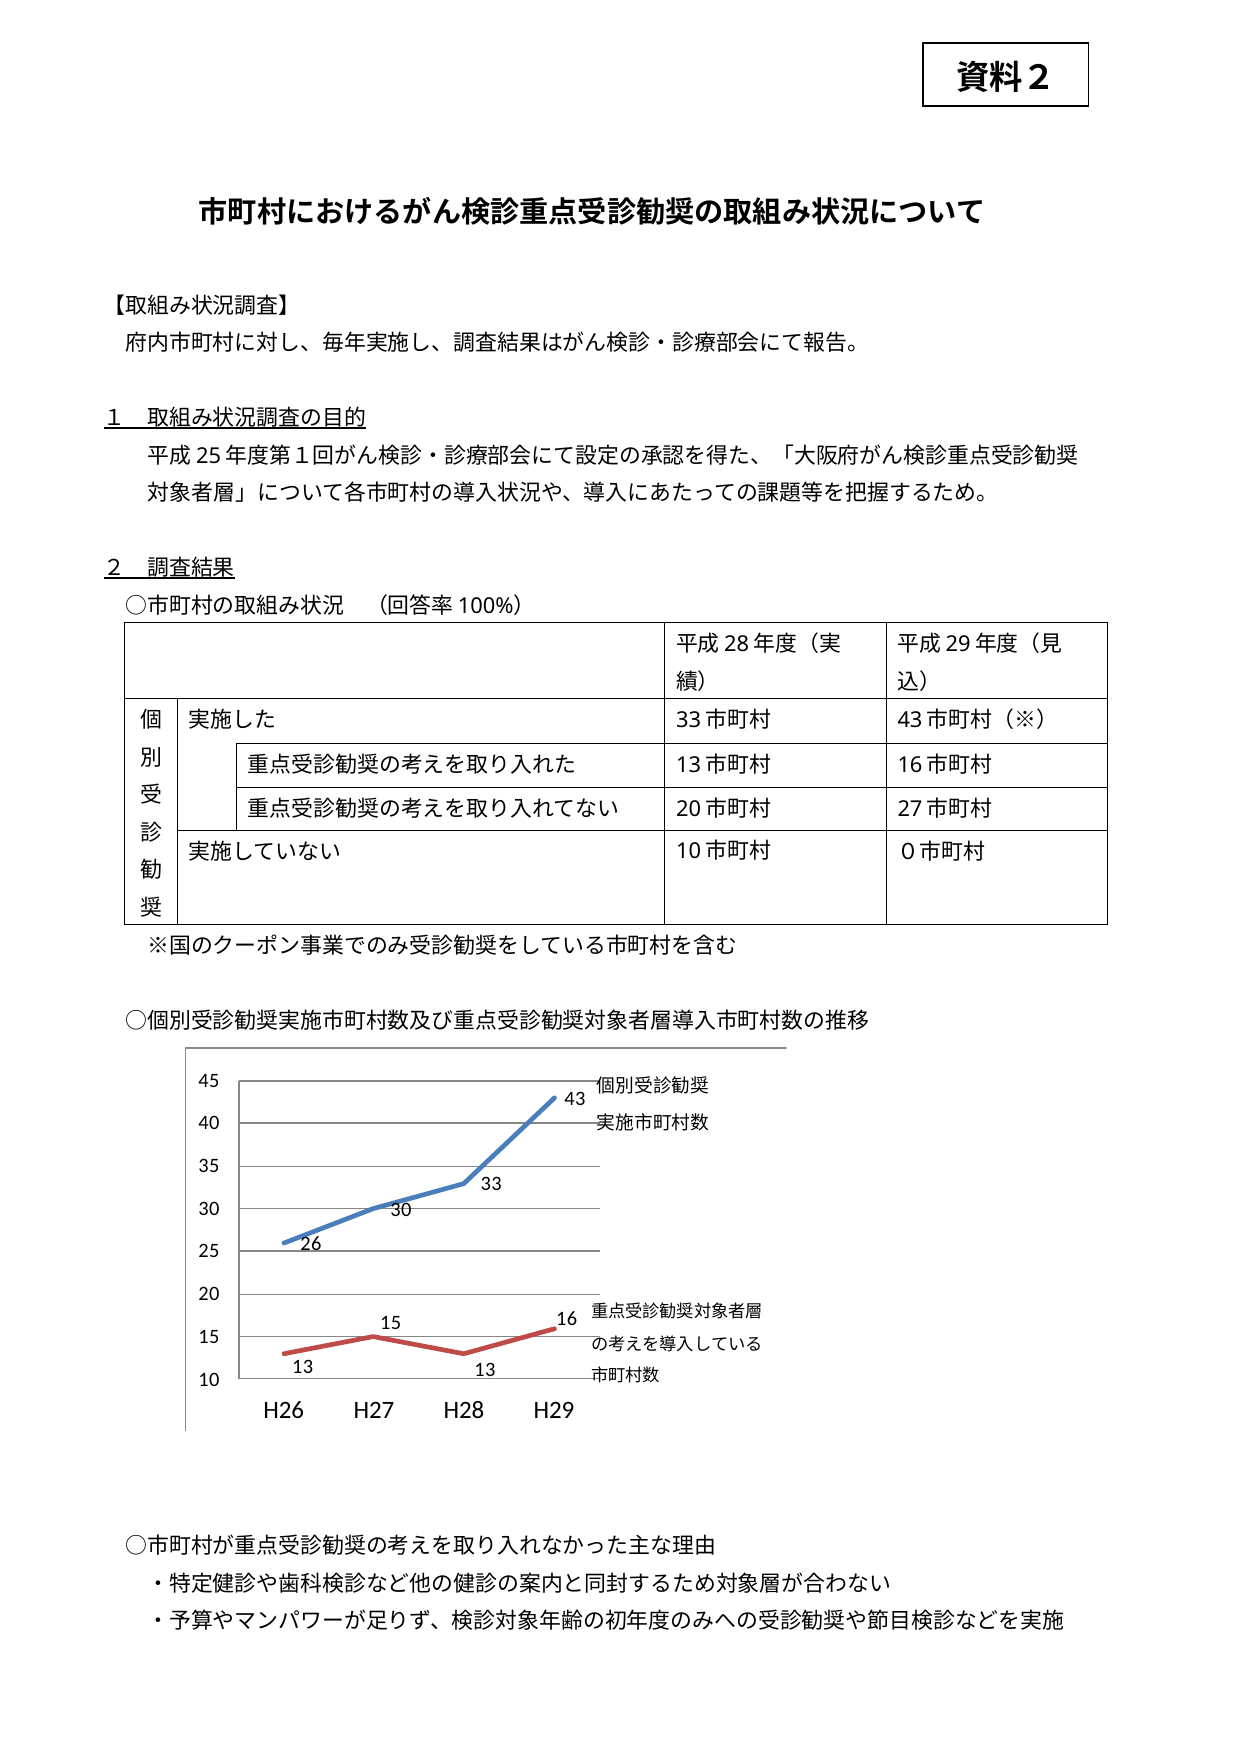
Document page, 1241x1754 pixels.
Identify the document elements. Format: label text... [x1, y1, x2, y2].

text ・特定健診や歯科検診など他の健診の案内と同封するため対象層が合わない [103, 1563, 1092, 1600]
text 府内市町村に対し、毎年実施し、調査結果はがん検診・診療部会にて報告。 [103, 322, 1092, 360]
text 平成25年度第１回がん検診・診療部会にて設定の承認を得た、「大阪府がん検診重点受診勧奨対象者層」について各市町村の導入状況や、導入にあたっての課題等を把握するため。 [148, 435, 1092, 510]
table_header 平成29年度（見込） [887, 623, 1107, 698]
text ２ 調査結果 [103, 547, 1092, 585]
table_cell 43市町村（※） [887, 699, 1107, 743]
table_header 平成28年度（実績） [665, 623, 886, 698]
text １ 取組み状況調査の目的 [103, 397, 1092, 435]
table_cell ０市町村 [887, 831, 1107, 924]
table_cell 16市町村 [887, 744, 1107, 787]
table_cell 33市町村 [665, 699, 886, 743]
text ※国のクーポン事業でのみ受診勧奨をしている市町村を含む [103, 925, 1092, 963]
text 市町村におけるがん検診重点受診勧奨の取組み状況について [140, 172, 1092, 247]
table_cell 重点受診勧奨の考えを取り入れた [237, 744, 664, 787]
table_cell 実施した [178, 699, 664, 743]
table_cell 個別受診勧奨 [125, 699, 177, 924]
table_cell 実施していない [178, 831, 664, 924]
table_cell 10市町村 [665, 831, 886, 924]
text ○個別受診勧奨実施市町村数及び重点受診勧奨対象者層導入市町村数の推移 [103, 1000, 1092, 1038]
table_header [125, 623, 664, 698]
table_cell 13市町村 [665, 744, 886, 787]
text ○市町村の取組み状況 （回答率100%） [103, 585, 1092, 622]
table_cell 重点受診勧奨の考えを取り入れてない [237, 788, 664, 830]
table_cell 27市町村 [887, 788, 1107, 830]
table_cell [178, 743, 236, 830]
text ・予算やマンパワーが足りず、検診対象年齢の初年度のみへの受診勧奨や節目検診などを実施 [103, 1600, 1092, 1638]
text ○市町村が重点受診勧奨の考えを取り入れなかった主な理由 [103, 1525, 1092, 1563]
text 【取組み状況調査】 [103, 285, 1092, 322]
table_cell 20市町村 [665, 788, 886, 830]
